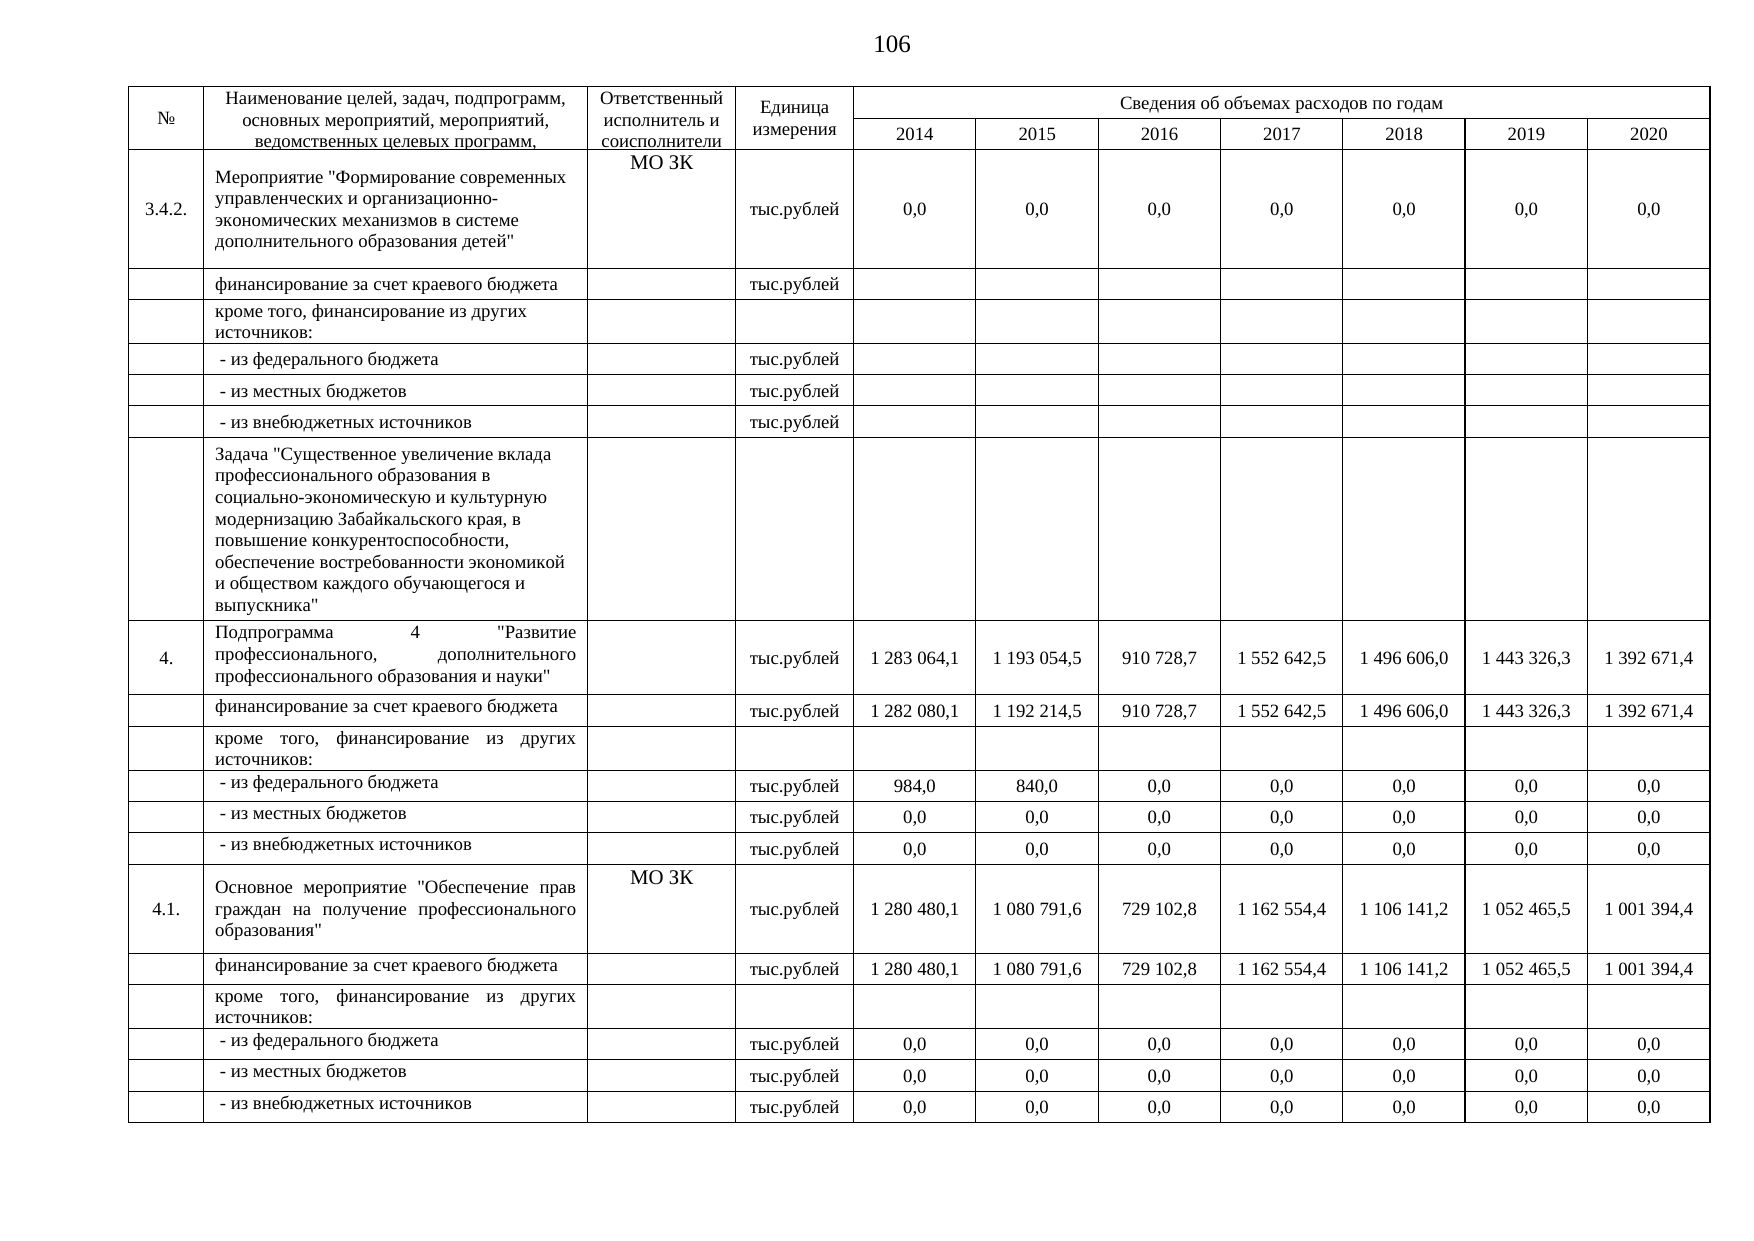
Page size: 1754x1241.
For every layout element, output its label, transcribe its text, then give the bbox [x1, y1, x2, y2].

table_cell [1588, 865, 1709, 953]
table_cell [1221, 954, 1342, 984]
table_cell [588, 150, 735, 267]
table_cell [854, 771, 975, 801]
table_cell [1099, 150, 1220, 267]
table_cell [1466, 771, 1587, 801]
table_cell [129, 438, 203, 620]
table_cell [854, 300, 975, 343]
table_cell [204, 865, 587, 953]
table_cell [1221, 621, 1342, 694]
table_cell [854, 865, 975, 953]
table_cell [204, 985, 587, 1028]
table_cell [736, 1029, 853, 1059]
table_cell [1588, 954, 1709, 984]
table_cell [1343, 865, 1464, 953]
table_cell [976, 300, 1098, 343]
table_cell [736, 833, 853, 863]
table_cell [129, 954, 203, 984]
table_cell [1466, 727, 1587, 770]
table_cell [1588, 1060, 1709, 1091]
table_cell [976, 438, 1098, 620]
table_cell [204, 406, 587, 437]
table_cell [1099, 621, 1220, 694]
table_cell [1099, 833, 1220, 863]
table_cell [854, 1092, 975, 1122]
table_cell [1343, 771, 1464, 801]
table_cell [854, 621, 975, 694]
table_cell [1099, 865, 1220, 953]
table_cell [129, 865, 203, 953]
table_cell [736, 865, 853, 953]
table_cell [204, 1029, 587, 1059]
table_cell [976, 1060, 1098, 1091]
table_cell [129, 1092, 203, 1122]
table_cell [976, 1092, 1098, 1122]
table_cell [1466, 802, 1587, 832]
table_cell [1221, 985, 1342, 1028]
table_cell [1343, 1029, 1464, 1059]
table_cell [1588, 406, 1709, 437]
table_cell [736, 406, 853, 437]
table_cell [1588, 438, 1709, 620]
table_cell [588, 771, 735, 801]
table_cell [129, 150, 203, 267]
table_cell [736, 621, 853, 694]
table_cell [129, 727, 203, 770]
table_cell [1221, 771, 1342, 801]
table_header Единица измерения [736, 87, 853, 149]
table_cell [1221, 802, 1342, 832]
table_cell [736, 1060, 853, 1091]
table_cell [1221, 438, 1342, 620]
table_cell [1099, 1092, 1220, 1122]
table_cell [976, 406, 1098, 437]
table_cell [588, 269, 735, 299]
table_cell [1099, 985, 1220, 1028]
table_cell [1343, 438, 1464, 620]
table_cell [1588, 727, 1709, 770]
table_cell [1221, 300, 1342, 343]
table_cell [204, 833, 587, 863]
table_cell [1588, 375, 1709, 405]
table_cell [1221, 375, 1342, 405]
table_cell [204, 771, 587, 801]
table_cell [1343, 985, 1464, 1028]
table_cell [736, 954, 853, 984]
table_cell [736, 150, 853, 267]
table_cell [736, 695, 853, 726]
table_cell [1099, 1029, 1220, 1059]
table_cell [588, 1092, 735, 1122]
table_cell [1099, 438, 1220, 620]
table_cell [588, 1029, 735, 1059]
table_header Сведения об объемах расходов по годам [854, 87, 1709, 117]
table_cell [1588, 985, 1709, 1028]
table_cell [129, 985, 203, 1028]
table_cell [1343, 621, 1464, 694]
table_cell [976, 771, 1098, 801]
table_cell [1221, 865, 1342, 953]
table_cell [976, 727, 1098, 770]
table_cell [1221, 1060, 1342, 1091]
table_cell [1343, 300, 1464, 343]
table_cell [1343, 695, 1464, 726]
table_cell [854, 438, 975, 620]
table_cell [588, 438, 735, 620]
table_header Ответственный исполнитель и соисполнители программы [588, 87, 735, 149]
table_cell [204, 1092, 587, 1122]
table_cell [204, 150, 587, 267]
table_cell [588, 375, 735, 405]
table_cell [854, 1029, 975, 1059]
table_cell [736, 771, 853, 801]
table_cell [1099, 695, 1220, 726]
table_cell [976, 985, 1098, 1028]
table_cell 2018 [1343, 119, 1464, 149]
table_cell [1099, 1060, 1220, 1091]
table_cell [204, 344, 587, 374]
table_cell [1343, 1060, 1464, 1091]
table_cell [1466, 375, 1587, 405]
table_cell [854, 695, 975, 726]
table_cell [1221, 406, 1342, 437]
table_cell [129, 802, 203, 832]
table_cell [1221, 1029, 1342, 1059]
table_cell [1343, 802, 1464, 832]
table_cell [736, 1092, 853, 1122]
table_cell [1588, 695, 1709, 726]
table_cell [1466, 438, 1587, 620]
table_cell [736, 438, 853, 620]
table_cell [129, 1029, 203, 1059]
table_cell 2015 [976, 119, 1098, 149]
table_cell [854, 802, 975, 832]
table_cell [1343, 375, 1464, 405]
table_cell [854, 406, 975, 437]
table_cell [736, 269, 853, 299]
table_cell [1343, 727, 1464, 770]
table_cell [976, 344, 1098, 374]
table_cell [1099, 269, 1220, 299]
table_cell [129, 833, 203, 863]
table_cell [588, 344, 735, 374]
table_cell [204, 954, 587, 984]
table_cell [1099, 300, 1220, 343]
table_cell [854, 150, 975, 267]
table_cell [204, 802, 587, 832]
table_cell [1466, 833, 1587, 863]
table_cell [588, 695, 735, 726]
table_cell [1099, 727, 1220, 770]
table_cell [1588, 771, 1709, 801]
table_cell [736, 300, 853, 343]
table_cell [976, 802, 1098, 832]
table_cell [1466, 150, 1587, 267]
table_header № [129, 87, 203, 149]
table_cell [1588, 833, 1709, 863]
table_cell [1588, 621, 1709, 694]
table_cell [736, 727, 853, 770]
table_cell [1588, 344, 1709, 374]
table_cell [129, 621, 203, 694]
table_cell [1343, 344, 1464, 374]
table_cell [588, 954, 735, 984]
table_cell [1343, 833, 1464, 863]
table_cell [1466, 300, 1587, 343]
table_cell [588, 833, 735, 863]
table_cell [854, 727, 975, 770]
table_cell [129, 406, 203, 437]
table_cell 2014 [854, 119, 975, 149]
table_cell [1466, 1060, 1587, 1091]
table_cell 2019 [1466, 119, 1587, 149]
table_cell 2016 [1099, 119, 1220, 149]
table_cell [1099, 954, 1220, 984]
table_cell 2020 [1588, 119, 1709, 149]
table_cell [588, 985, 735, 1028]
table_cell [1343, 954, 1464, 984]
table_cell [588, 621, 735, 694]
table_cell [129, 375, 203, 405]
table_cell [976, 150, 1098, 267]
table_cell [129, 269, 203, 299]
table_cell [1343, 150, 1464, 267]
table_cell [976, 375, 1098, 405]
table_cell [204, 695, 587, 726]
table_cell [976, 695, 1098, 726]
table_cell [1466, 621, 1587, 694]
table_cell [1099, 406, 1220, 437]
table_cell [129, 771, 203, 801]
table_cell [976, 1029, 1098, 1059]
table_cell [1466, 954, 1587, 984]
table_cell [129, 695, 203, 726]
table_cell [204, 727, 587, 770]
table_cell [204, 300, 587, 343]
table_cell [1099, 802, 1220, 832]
table_header Наименование целей, задач, подпрограмм, основных мероприятий, мероприятий, ведомственных целевых программ, показателей [204, 87, 587, 149]
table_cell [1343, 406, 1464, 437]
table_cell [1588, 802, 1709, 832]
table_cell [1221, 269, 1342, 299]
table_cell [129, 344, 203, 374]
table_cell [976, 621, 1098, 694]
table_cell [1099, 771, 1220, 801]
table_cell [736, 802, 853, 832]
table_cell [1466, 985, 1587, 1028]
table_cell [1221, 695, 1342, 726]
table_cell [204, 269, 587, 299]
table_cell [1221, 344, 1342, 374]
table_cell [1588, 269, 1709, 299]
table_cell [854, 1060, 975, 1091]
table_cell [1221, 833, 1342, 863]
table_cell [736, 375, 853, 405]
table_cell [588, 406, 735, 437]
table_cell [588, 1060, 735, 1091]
table_cell 2017 [1221, 119, 1342, 149]
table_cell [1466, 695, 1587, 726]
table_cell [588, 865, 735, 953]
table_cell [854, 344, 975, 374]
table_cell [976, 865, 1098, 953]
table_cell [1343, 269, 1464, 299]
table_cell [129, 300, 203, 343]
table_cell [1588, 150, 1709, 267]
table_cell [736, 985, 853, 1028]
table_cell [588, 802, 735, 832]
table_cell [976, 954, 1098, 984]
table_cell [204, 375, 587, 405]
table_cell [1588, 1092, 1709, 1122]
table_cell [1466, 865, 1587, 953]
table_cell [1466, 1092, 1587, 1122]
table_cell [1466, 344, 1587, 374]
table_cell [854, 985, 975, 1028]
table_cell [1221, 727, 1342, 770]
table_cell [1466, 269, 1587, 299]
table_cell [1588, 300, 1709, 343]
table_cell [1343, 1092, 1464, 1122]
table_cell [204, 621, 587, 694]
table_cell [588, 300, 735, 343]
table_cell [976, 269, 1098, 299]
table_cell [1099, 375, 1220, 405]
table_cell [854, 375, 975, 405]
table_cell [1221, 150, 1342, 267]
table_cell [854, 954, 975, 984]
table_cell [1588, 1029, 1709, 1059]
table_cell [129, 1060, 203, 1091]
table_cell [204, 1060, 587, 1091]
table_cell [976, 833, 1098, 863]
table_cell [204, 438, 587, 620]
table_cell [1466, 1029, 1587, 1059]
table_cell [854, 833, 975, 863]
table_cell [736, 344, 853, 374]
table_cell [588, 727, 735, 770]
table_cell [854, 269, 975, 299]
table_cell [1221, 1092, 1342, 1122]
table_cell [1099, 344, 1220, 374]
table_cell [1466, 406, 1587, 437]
